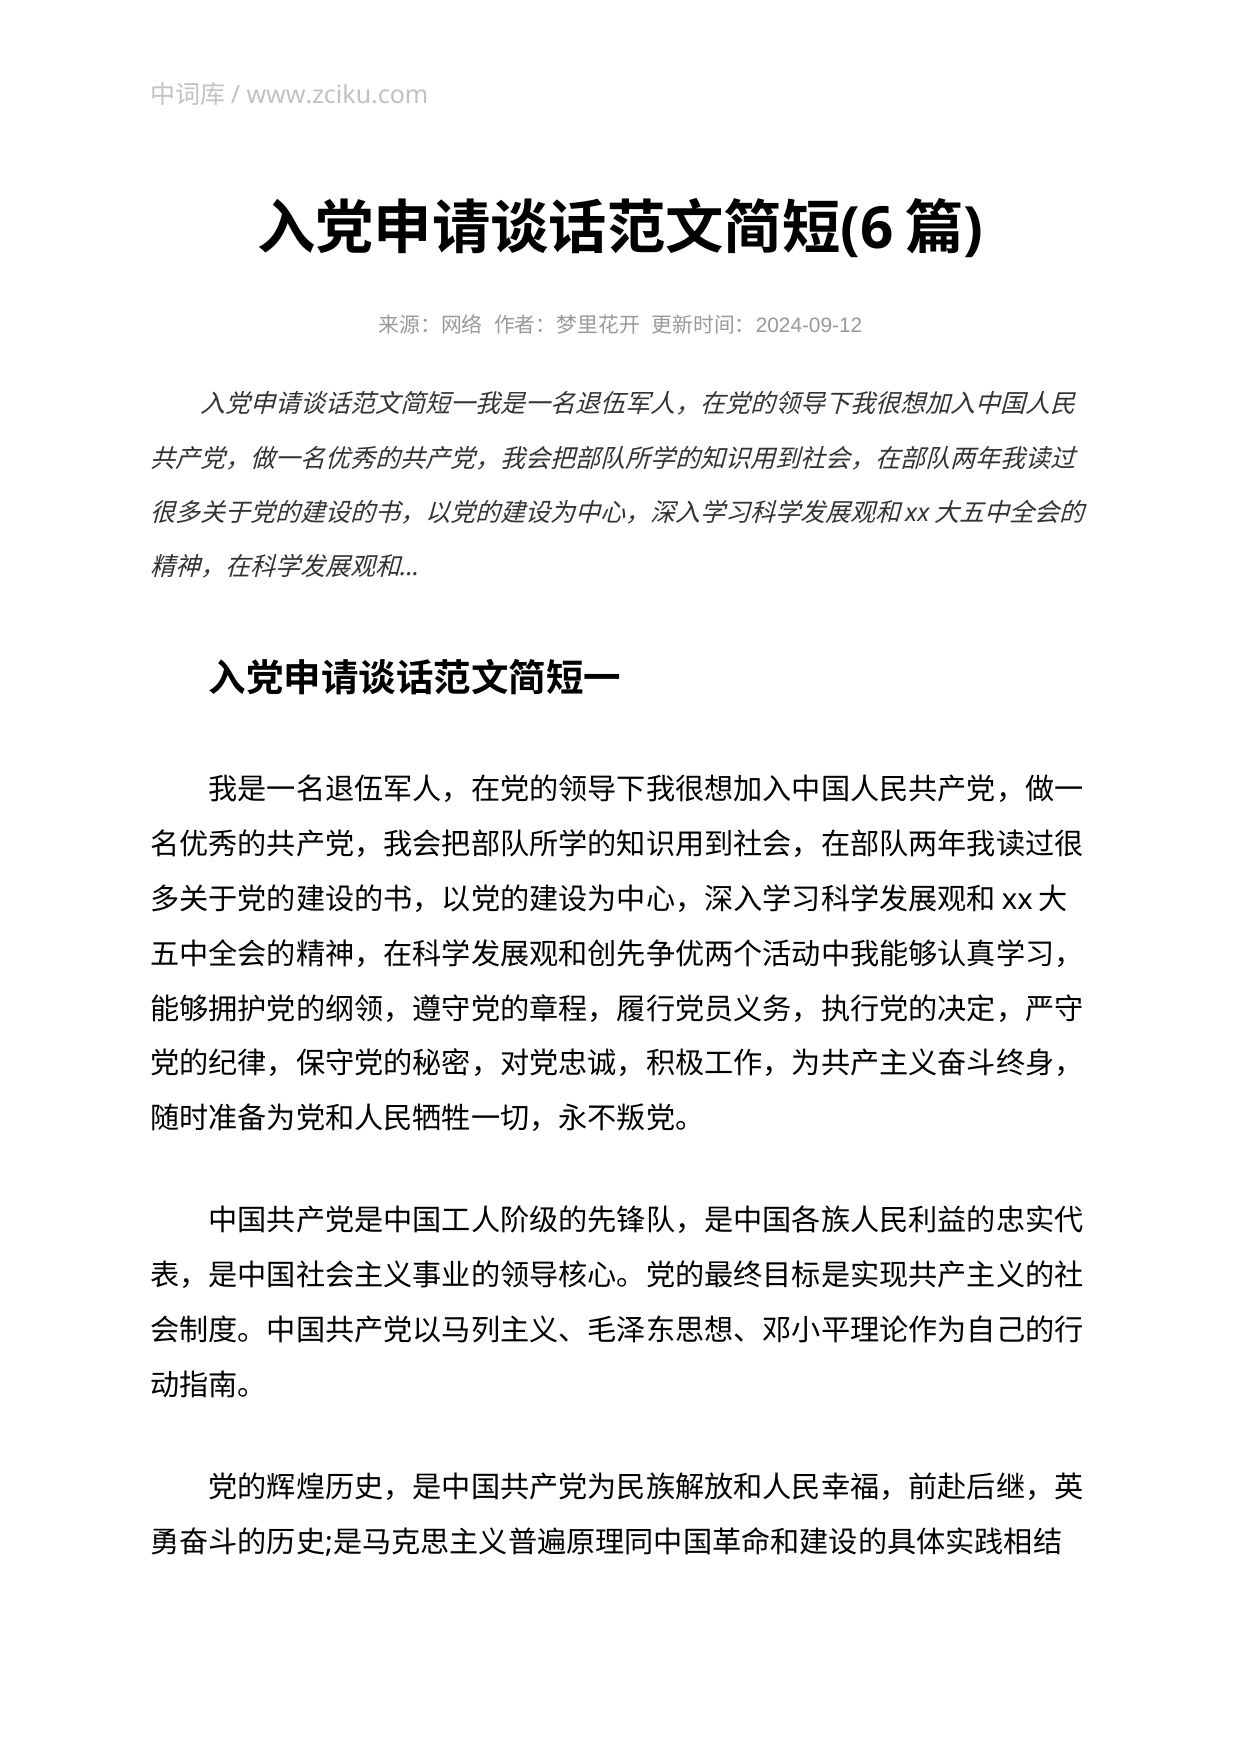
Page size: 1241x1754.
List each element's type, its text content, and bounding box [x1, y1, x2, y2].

text 中国共产党是中国工人阶级的先锋队，是中国各族人民利益的忠实代表，是中国社会主义事业的领导核心。党的最终目标是实现共产主义的社会制度。中国共产党以马列主义、毛泽东思想、邓小平理论作为自己的行动指南。 [150, 1197, 1090, 1404]
subtitle 入党申请谈话范文简短(6篇) [150, 181, 1090, 266]
text 来源：网络 作者：梦里花开 更新时间：2024-09-12 [150, 313, 1090, 337]
text 入党申请谈话范文简短一我是一名退伍军人，在党的领导下我很想加入中国人民共产党，做一名优秀的共产党，我会把部队所学的知识用到社会，在部队两年我读过很多关于党的建设的书，以党的建设为中心，深入学习科学发展观和xx大五中全会的精神，在科学发展观和... [150, 384, 1090, 583]
text 入党申请谈话范文简短一 [150, 648, 1090, 702]
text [150, 1463, 1090, 1561]
text 我是一名退伍军人，在党的领导下我很想加入中国人民共产党，做一名优秀的共产党，我会把部队所学的知识用到社会，在部队两年我读过很多关于党的建设的书，以党的建设为中心，深入学习科学发展观和xx大五中全会的精神，在科学发展观和创先争优两个活动中我能够认真学习，能够拥护党的纲领，遵守党的章程，履行党员义务，执行党的决定，严守党的纪律，保守党的秘密，对党忠诚，积极工作，为共产主义奋斗终身，随时准备为党和人民牺牲一切，永不叛党。 [150, 766, 1090, 1137]
